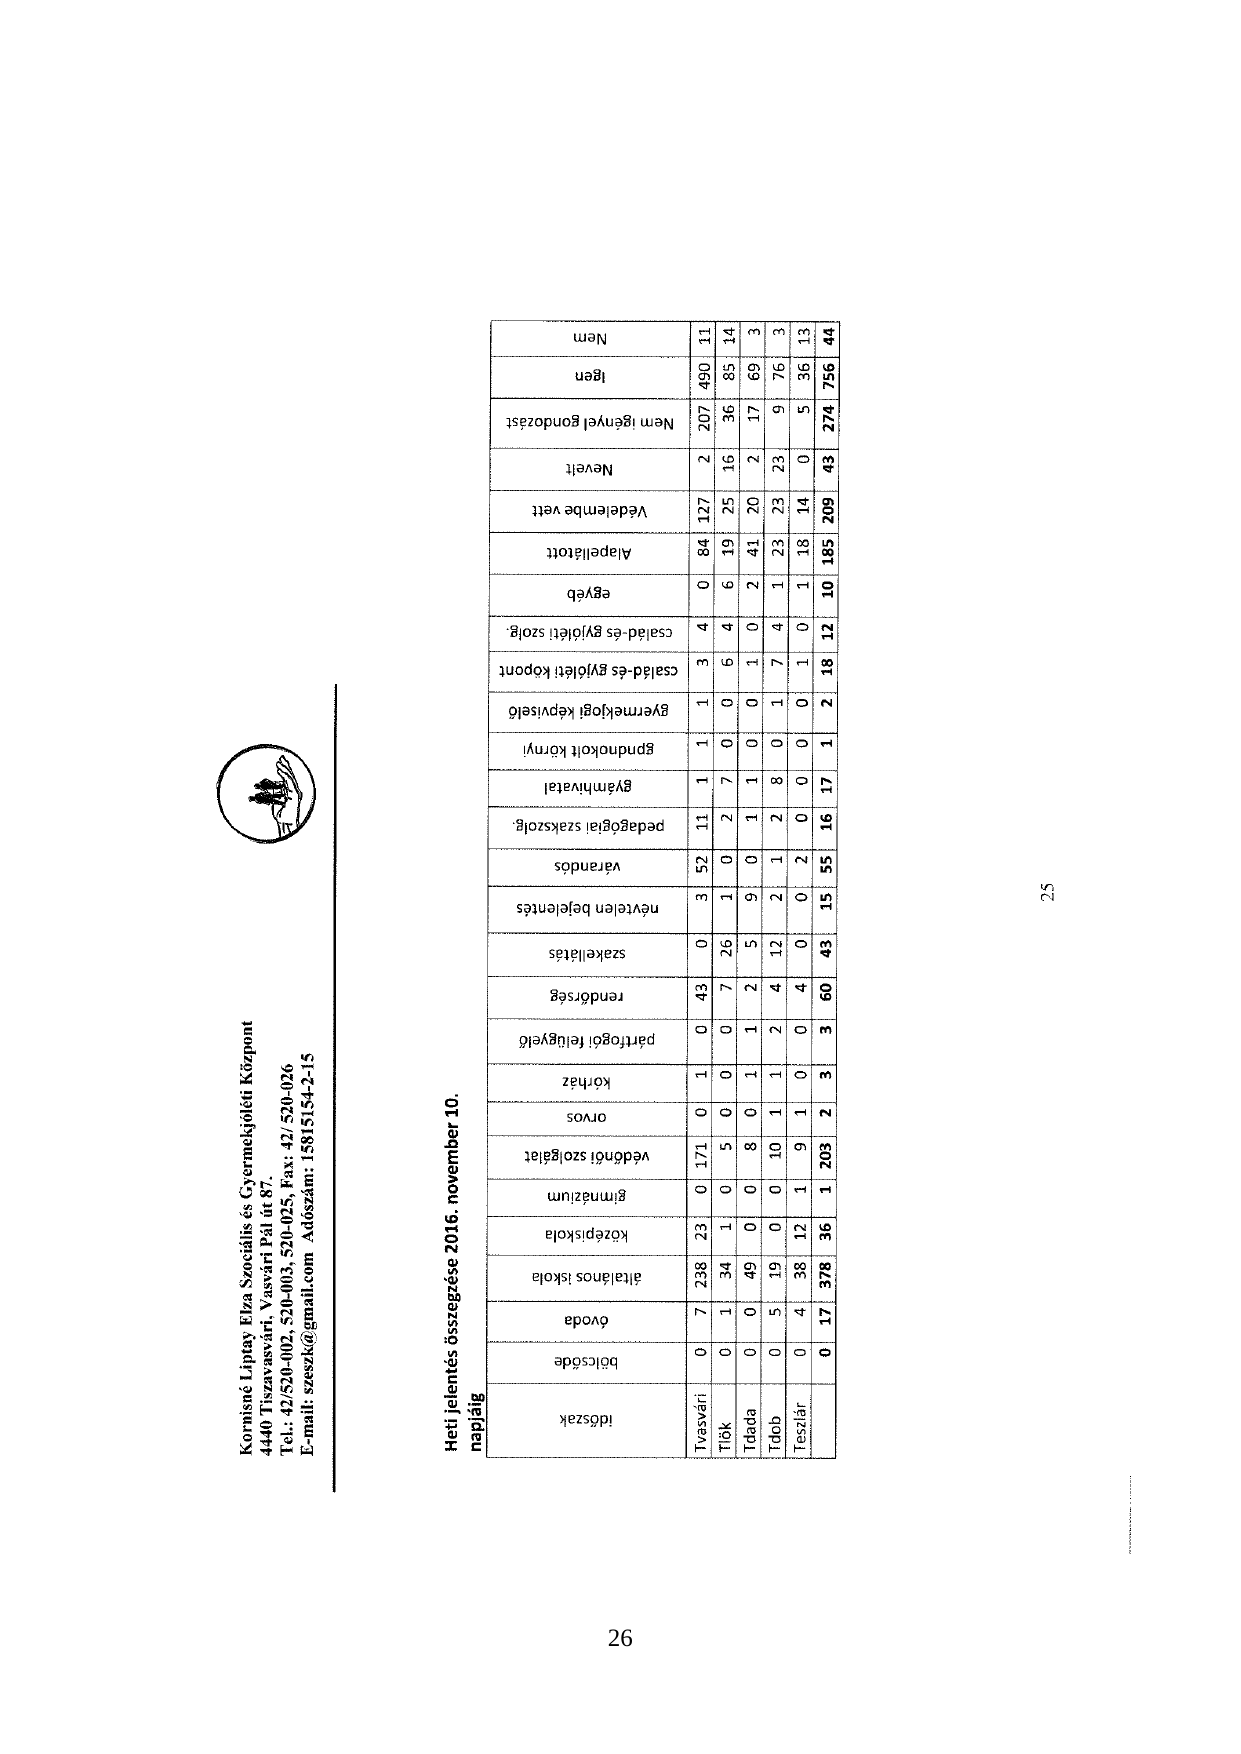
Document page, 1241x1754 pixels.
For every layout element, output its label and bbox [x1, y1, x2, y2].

picture [185, 205, 1145, 1560]
